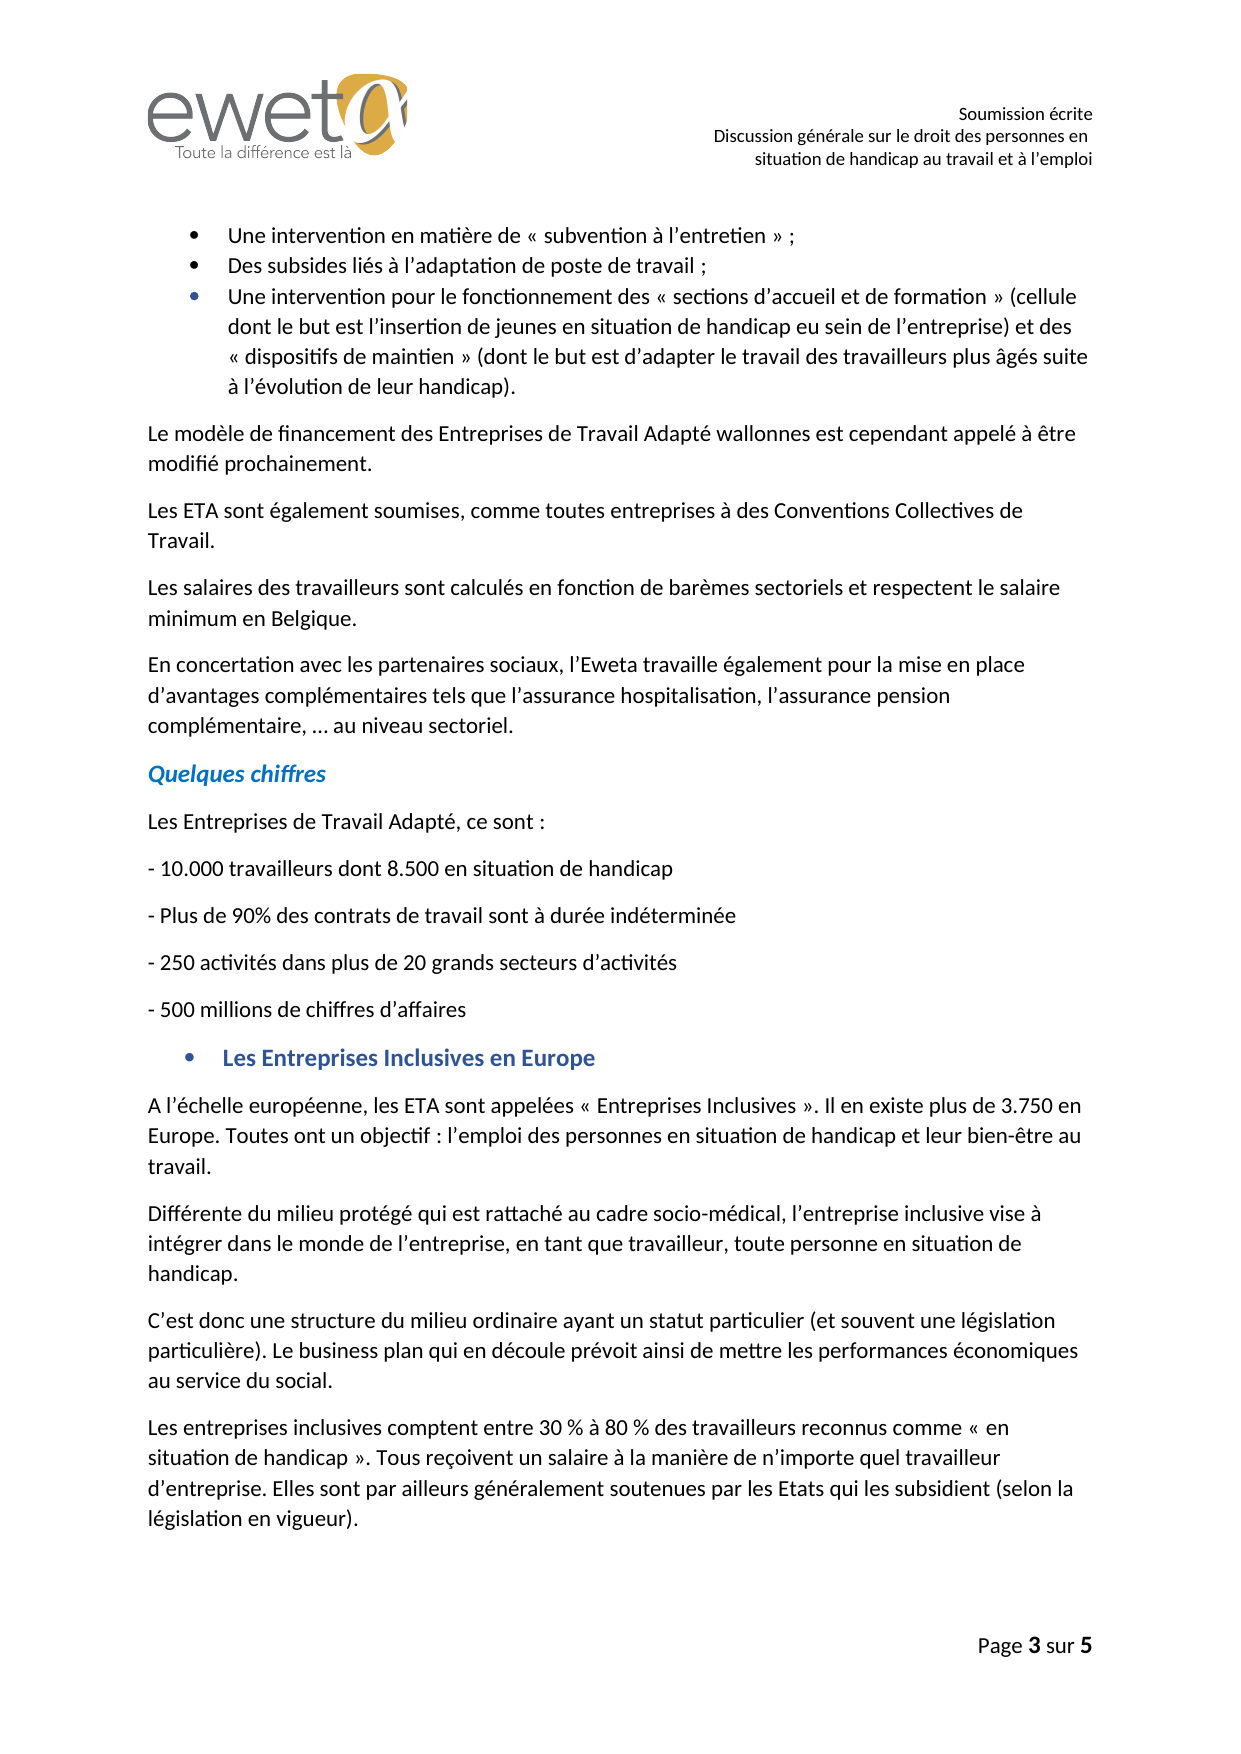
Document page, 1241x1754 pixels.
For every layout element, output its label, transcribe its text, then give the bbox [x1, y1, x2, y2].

text - 500 millions de chiffres d’affaires [148, 995, 1093, 1023]
list Une intervention en matière de « subvention à l’entretien » ; [190, 221, 1093, 249]
text Les salaires des travailleurs sont calculés en fonction de barèmes sectoriels et respectent le salaire minimum en Belgique. [148, 573, 1093, 632]
text - Plus de 90% des contrats de travail sont à durée indéterminée [148, 901, 1093, 929]
text Le modèle de financement des Entreprises de Travail Adapté wallonnes est cependant appelé à être modifié prochainement. [148, 419, 1093, 478]
text En concertation avec les partenaires sociaux, l’Eweta travaille également pour la mise en place d’avantages complémentaires tels que l’assurance hospitalisation, l’assurance pension complémentaire, … au niveau sectoriel. [148, 651, 1093, 739]
text C’est donc une structure du milieu ordinaire ayant un statut particulier (et souvent une législation particulière). Le business plan qui en découle prévoit ainsi de mettre les performances économiques au service du social. [148, 1306, 1093, 1394]
list Une intervention pour le fonctionnement des « sections d’accueil et de formation » (cellule dont le but est l’insertion de jeunes en situation de handicap eu sein de l’entreprise) et des « dispositifs de maintien » (dont le but est d’adapter le travail des travailleurs plus âgés suite à l’évolution de leur handicap). [190, 282, 1093, 401]
text Les ETA sont également soumises, comme toutes entreprises à des Conventions Collectives de Travail. [148, 496, 1093, 555]
text - 250 activités dans plus de 20 grands secteurs d’activités [148, 948, 1093, 976]
text - 10.000 travailleurs dont 8.500 en situation de handicap [148, 854, 1093, 882]
text Les Entreprises de Travail Adapté, ce sont : [148, 807, 1093, 836]
subtitle Les Entreprises Inclusives en Europe [185, 1042, 1093, 1072]
text Les entreprises inclusives comptent entre 30 % à 80 % des travailleurs reconnus comme « en situation de handicap ». Tous reçoivent un salaire à la manière de n’importe quel travailleur d’entreprise. Elles sont par ailleurs généralement soutenues par les Etats qui les subsidient (selon la législation en vigueur). [148, 1413, 1093, 1532]
text A l’échelle européenne, les ETA sont appelées « Entreprises Inclusives ». Il en existe plus de 3.750 en Europe. Toutes ont un objectif : l’emploi des personnes en situation de handicap et leur bien-être au travail. [148, 1091, 1093, 1180]
text Différente du milieu protégé qui est rattaché au cadre socio-médical, l’entreprise inclusive vise à intégrer dans le monde de l’entreprise, en tant que travailleur, toute personne en situation de handicap. [148, 1199, 1093, 1287]
subtitle Quelques chiffres [148, 758, 1093, 788]
list Des subsides liés à l’adaptation de poste de travail ; [190, 252, 1093, 280]
picture [147, 73, 407, 162]
